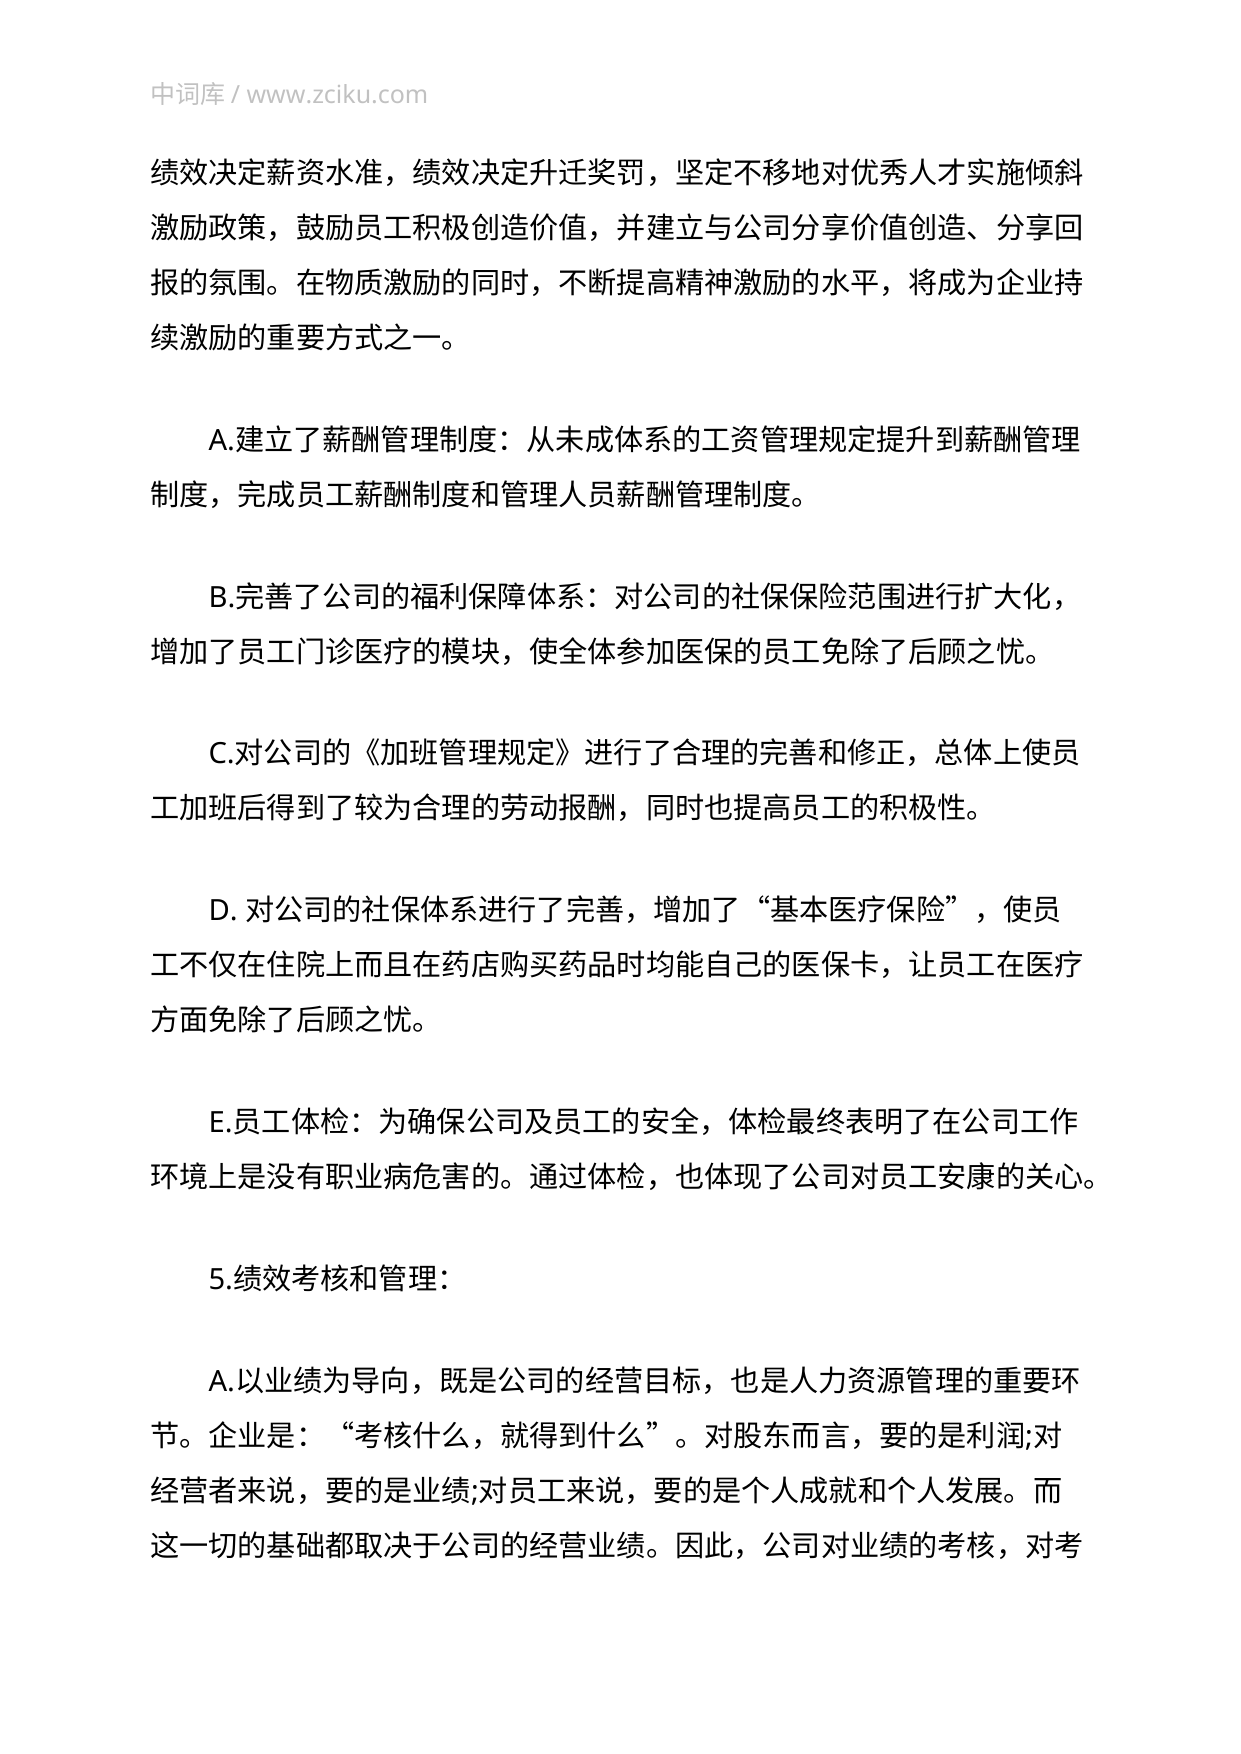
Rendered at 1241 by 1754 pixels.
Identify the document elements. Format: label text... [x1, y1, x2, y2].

text B.完善了公司的福利保障体系：对公司的社保保险范围进行扩大化，增加了员工门诊医疗的模块，使全体参加医保的员工免除了后顾之忧。 [150, 573, 1090, 671]
text A.建立了薪酬管理制度：从未成体系的工资管理规定提升到薪酬管理制度，完成员工薪酬制度和管理人员薪酬管理制度。 [150, 416, 1090, 514]
text C.对公司的《加班管理规定》进行了合理的完善和修正，总体上使员工加班后得到了较为合理的劳动报酬，同时也提高员工的积极性。 [150, 730, 1090, 827]
text E.员工体检：为确保公司及员工的安全，体检最终表明了在公司工作环境上是没有职业病危害的。通过体检，也体现了公司对员工安康的关心。 [150, 1098, 1090, 1196]
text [150, 150, 1090, 357]
text D. 对公司的社保体系进行了完善，增加了“基本医疗保险”，使员工不仅在住院上而且在药店购买药品时均能自己的医保卡，让员工在医疗方面免除了后顾之忧。 [150, 887, 1090, 1039]
text 5.绩效考核和管理： [150, 1255, 1090, 1298]
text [150, 1357, 1090, 1564]
